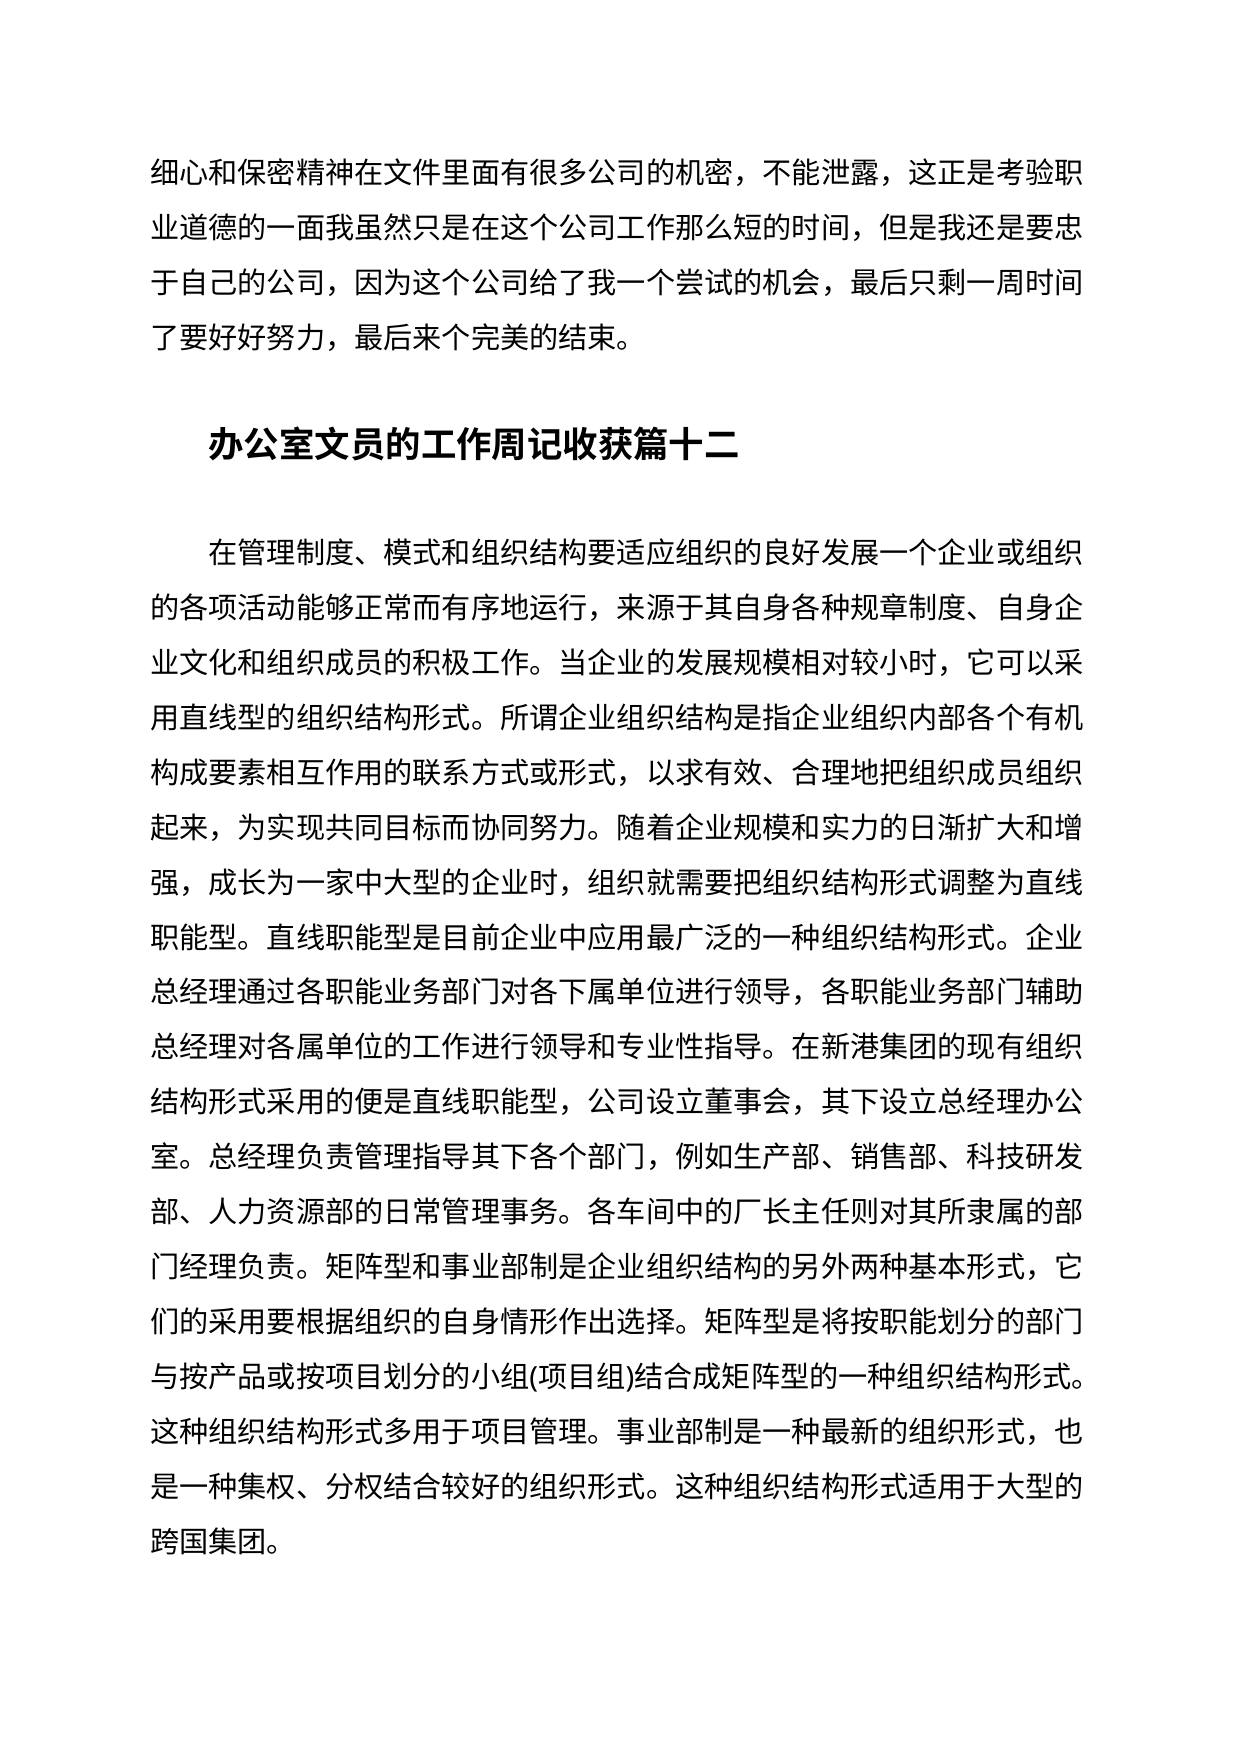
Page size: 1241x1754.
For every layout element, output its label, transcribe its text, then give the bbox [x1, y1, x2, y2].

text 在管理制度、模式和组织结构要适应组织的良好发展一个企业或组织的各项活动能够正常而有序地运行，来源于其自身各种规章制度、自身企业文化和组织成员的积极工作。当企业的发展规模相对较小时，它可以采用直线型的组织结构形式。所谓企业组织结构是指企业组织内部各个有机构成要素相互作用的联系方式或形式，以求有效、合理地把组织成员组织起来，为实现共同目标而协同努力。随着企业规模和实力的日渐扩大和增强，成长为一家中大型的企业时，组织就需要把组织结构形式调整为直线职能型。直线职能型是目前企业中应用最广泛的一种组织结构形式。企业总经理通过各职能业务部门对各下属单位进行领导，各职能业务部门辅助总经理对各属单位的工作进行领导和专业性指导。在新港集团的现有组织结构形式采用的便是直线职能型，公司设立董事会，其下设立总经理办公室。总经理负责管理指导其下各个部门，例如生产部、销售部、科技研发部、人力资源部的日常管理事务。各车间中的厂长主任则对其所隶属的部门经理负责。矩阵型和事业部制是企业组织结构的另外两种基本形式，它们的采用要根据组织的自身情形作出选择。矩阵型是将按职能划分的部门与按产品或按项目划分的小组(项目组)结合成矩阵型的一种组织结构形式。这种组织结构形式多用于项目管理。事业部制是一种最新的组织形式，也是一种集权、分权结合较好的组织形式。这种组织结构形式适用于大型的跨国集团。 [150, 530, 1090, 1560]
text 办公室文员的工作周记收获篇十二 [150, 416, 1090, 468]
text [150, 150, 1090, 357]
